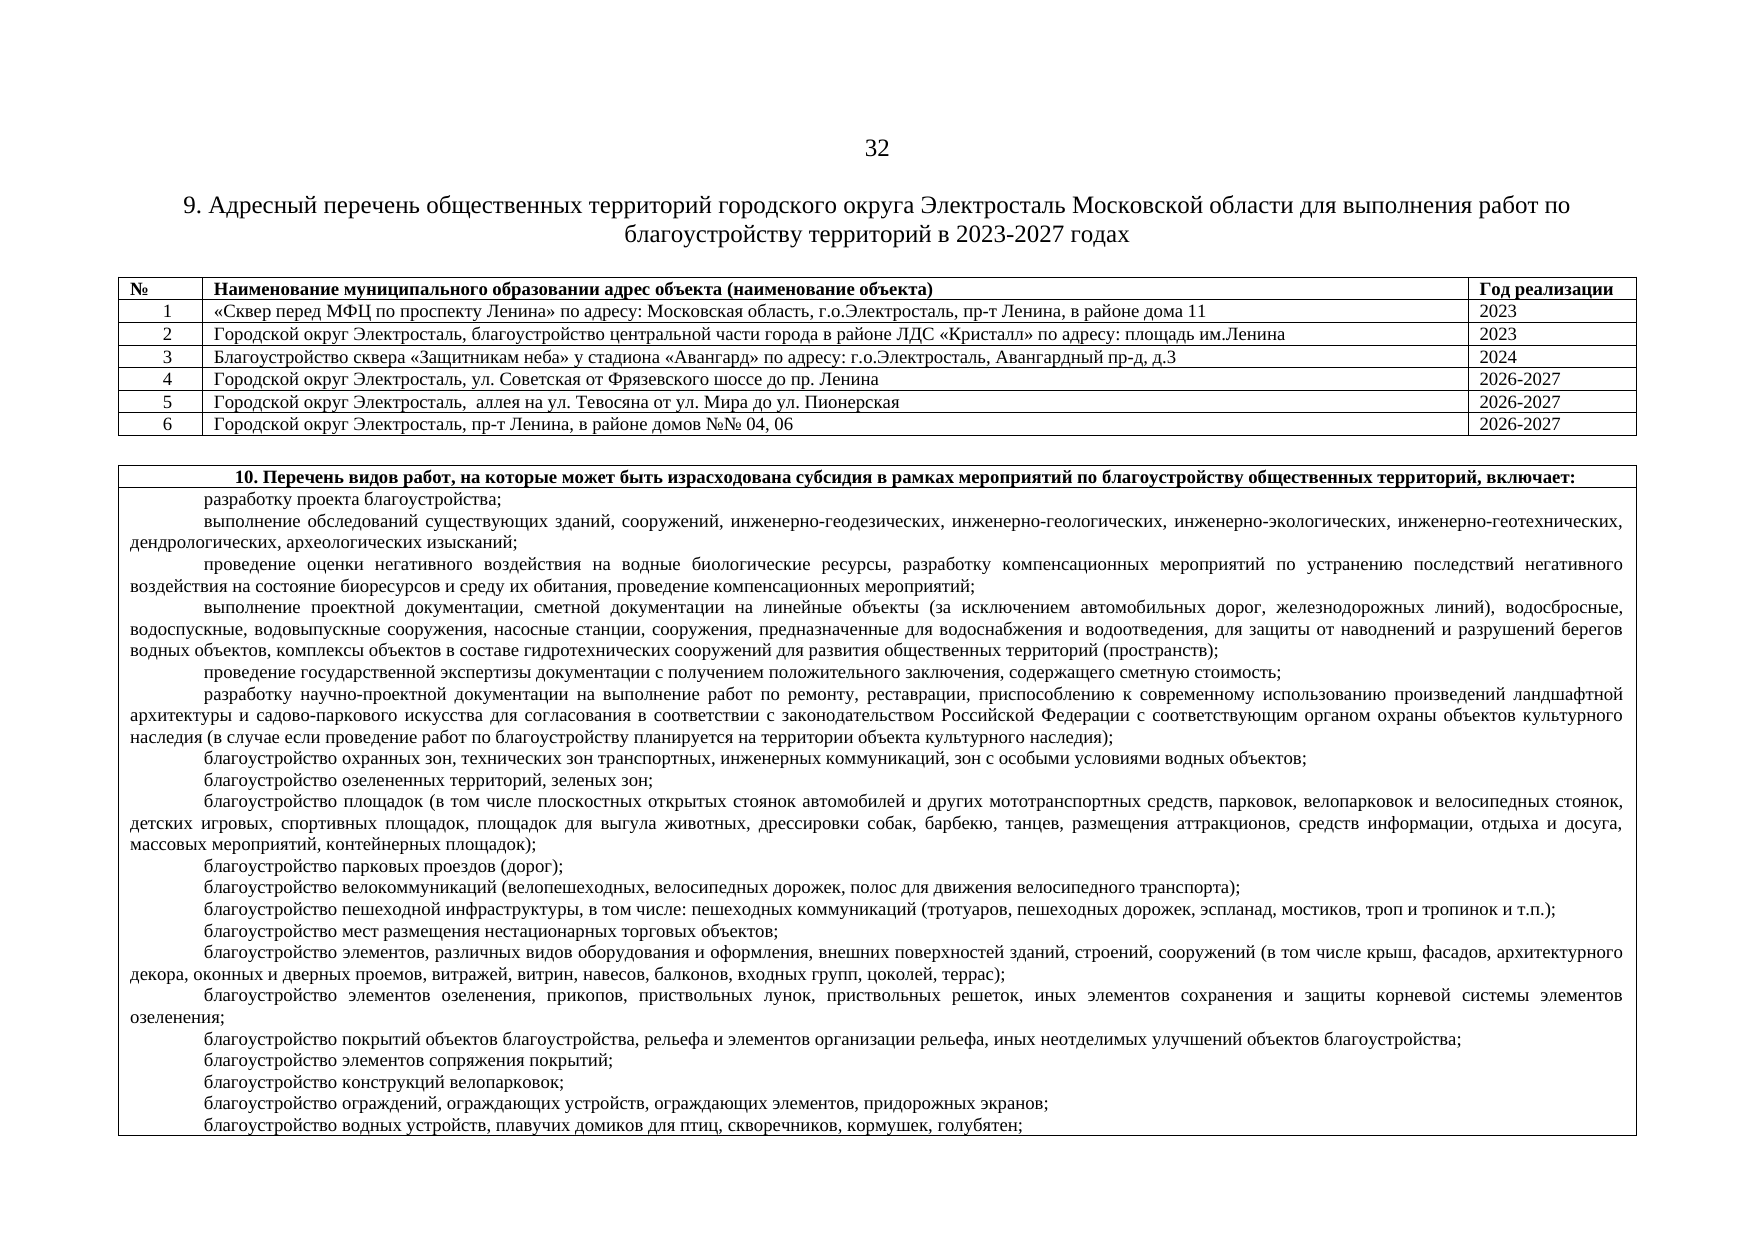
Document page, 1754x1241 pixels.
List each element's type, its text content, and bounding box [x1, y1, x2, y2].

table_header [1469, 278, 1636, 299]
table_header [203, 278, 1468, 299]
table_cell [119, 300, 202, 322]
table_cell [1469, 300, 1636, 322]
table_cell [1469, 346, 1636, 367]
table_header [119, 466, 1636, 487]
text 9. Адресный перечень общественных территорий городского округа Электросталь Московской области для выполнения работ по благоустройству территорий в 2023-2027 годах [118, 190, 1636, 248]
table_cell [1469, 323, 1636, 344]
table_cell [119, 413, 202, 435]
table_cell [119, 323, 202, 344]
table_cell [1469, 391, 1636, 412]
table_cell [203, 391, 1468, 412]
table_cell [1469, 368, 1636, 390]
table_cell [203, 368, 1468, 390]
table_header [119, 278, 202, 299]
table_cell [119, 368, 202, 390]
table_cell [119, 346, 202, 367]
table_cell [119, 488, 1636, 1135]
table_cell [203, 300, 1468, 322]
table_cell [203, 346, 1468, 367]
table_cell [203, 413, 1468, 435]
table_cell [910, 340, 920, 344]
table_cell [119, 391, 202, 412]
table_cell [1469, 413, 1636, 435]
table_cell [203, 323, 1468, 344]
